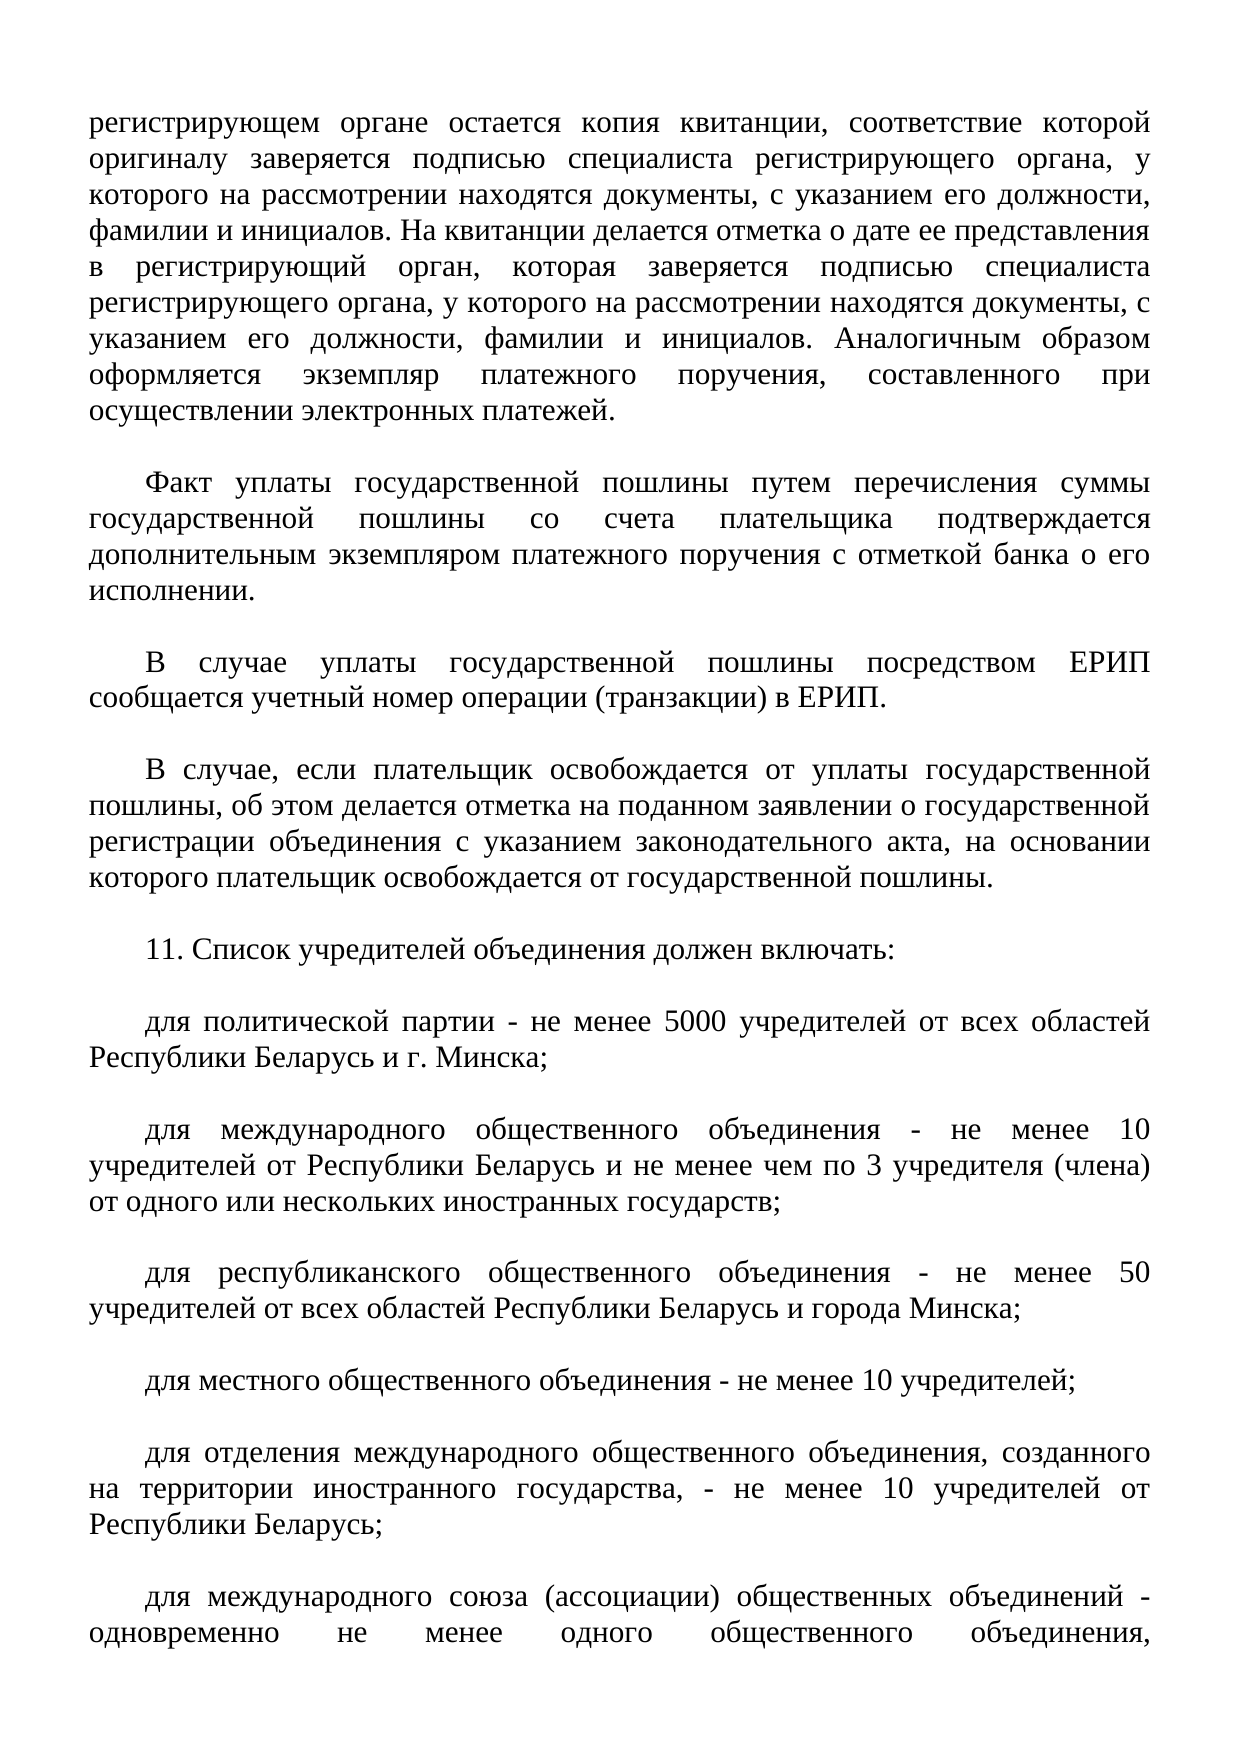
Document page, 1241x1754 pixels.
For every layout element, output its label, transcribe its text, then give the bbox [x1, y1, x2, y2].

text для политической партии - не менее 5000 учредителей от всех областей Республики Беларусь и г. Минска; [89, 1002, 1152, 1074]
text для республиканского общественного объединения - не менее 50 учредителей от всех областей Республики Беларусь и города Минска; [89, 1254, 1152, 1326]
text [89, 104, 1152, 427]
text для международного общественного объединения - не менее 10 учредителей от Республики Беларусь и не менее чем по 3 учредителя (члена) от одного или нескольких иностранных государств; [89, 1110, 1152, 1218]
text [89, 1577, 1152, 1649]
text 11. Список учредителей объединения должен включать: [89, 930, 1152, 966]
text В случае уплаты государственной пошлины посредством ЕРИП сообщается учетный номер операции (транзакции) в ЕРИП. [89, 643, 1152, 715]
text для местного общественного объединения - не менее 10 учредителей; [89, 1362, 1152, 1397]
text для отделения международного общественного объединения, созданного на территории иностранного государства, - не менее 10 учредителей от Республики Беларусь; [89, 1433, 1152, 1541]
text В случае, если плательщик освобождается от уплаты государственной пошлины, об этом делается отметка на поданном заявлении о государственной регистрации объединения с указанием законодательного акта, на основании которого плательщик освобождается от государственной пошлины. [89, 751, 1152, 894]
text Факт уплаты государственной пошлины путем перечисления суммы государственной пошлины со счета плательщика подтверждается дополнительным экземпляром платежного поручения с отметкой банка о его исполнении. [89, 463, 1152, 607]
